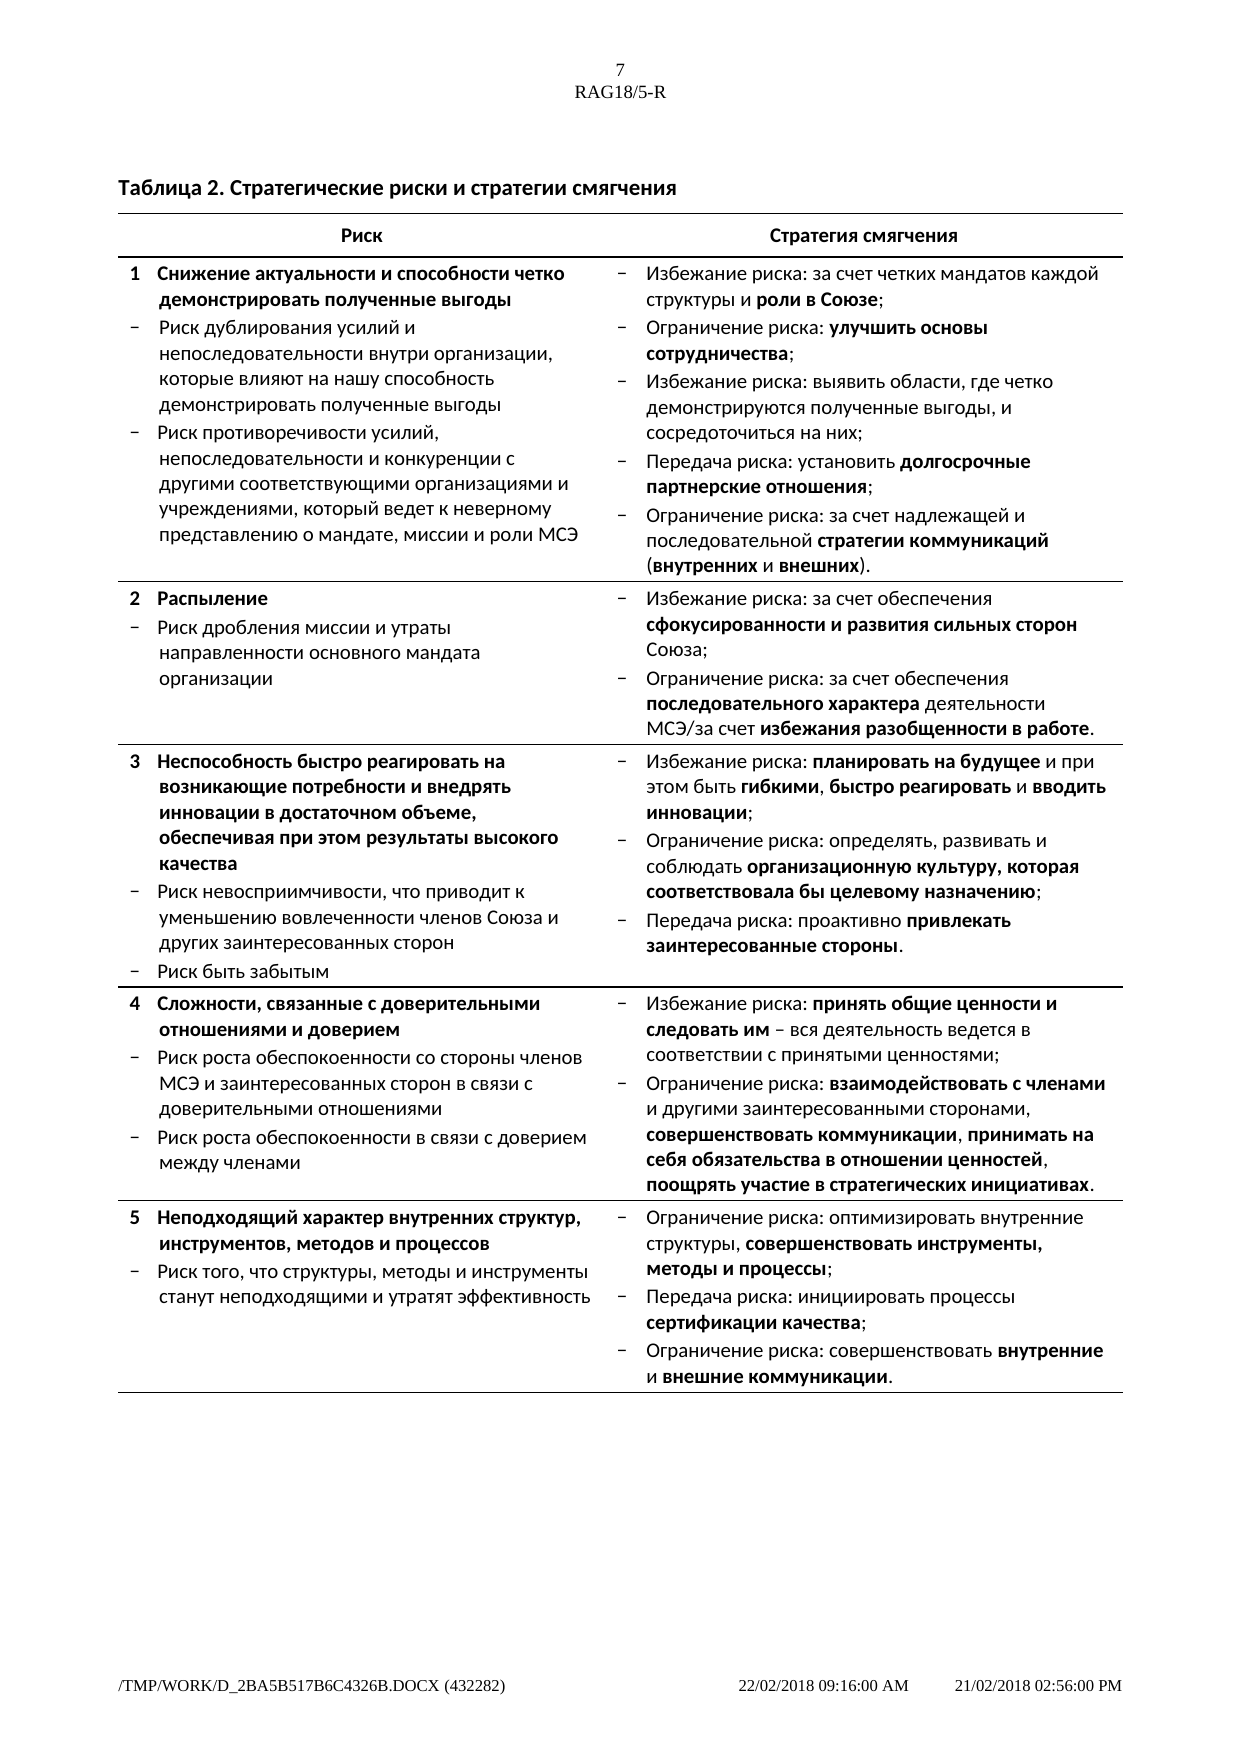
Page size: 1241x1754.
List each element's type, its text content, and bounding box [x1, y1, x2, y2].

table_cell − Избежание риска: планировать на будущее и при этом быть гибкими, быстро реагировать и вводить инновации; − Ограничение риска: определять, развивать и соблюдать организационную культуру, которая соответствовала бы целевому назначению; − Передача риска: проактивно привлекать заинтересованные стороны. [605, 745, 1123, 986]
table_cell 3 Неспособность быстро реагировать на возникающие потребности и внедрять инновации в достаточном объеме, обеспечивая при этом результаты высокого качества − Риск невосприимчивости, что приводит к уменьшению вовлеченности членов Союза и других заинтересованных сторон − Риск быть забытым [118, 745, 605, 986]
table_cell 2 Распыление − Риск дробления миссии и утраты направленности основного мандата организации [118, 582, 605, 744]
table_cell 5 Неподходящий характер внутренних структур, инструментов, методов и процессов − Риск того, что структуры, методы и инструменты станут неподходящими и утратят эффективность [118, 1201, 605, 1392]
table_header Стратегия смягчения [605, 214, 1123, 256]
title Таблица 2. Стратегические риски и стратегии смягчения [118, 173, 1122, 201]
table_cell − Избежание риска: за счет обеспечения сфокусированности и развития сильных сторон Союза; − Ограничение риска: за счет обеспечения последовательного характера деятельности МСЭ/за счет избежания разобщенности в работе. [605, 582, 1123, 744]
table_cell − Избежание риска: за счет четких мандатов каждой структуры и роли в Союзе; − Ограничение риска: улучшить основы сотрудничества; − Избежание риска: выявить области, где четко демонстрируются полученные выгоды, и сосредоточиться на них; − Передача риска: установить долгосрочные партнерские отношения; − Ограничение риска: за счет надлежащей и последовательной стратегии коммуникаций (внутренних и внешних). [605, 258, 1123, 581]
table_cell 4 Сложности, связанные с доверительными отношениями и доверием − Риск роста обеспокоенности со стороны членов МСЭ и заинтересованных сторон в связи с доверительными отношениями − Риск роста обеспокоенности в связи с доверием между членами [118, 988, 605, 1200]
table_header Риск [118, 214, 605, 256]
table_cell 1 Снижение актуальности и способности четко демонстрировать полученные выгоды − Риск дублирования усилий и непоследовательности внутри организации, которые влияют на нашу способность демонстрировать полученные выгоды − Риск противоречивости усилий, непоследовательности и конкуренции с другими соответствующими организациями и учреждениями, который ведет к неверному представлению о мандате, миссии и роли МСЭ [118, 258, 605, 581]
table_cell − Ограничение риска: оптимизировать внутренние структуры, совершенствовать инструменты, методы и процессы; − Передача риска: инициировать процессы сертификации качества; − Ограничение риска: совершенствовать внутренние и внешние коммуникации. [605, 1201, 1123, 1392]
table_cell − Избежание риска: принять общие ценности и следовать им ‒ вся деятельность ведется в соответствии с принятыми ценностями; − Ограничение риска: взаимодействовать с членами и другими заинтересованными сторонами, совершенствовать коммуникации, принимать на себя обязательства в отношении ценностей, поощрять участие в стратегических инициативах. [605, 988, 1123, 1200]
